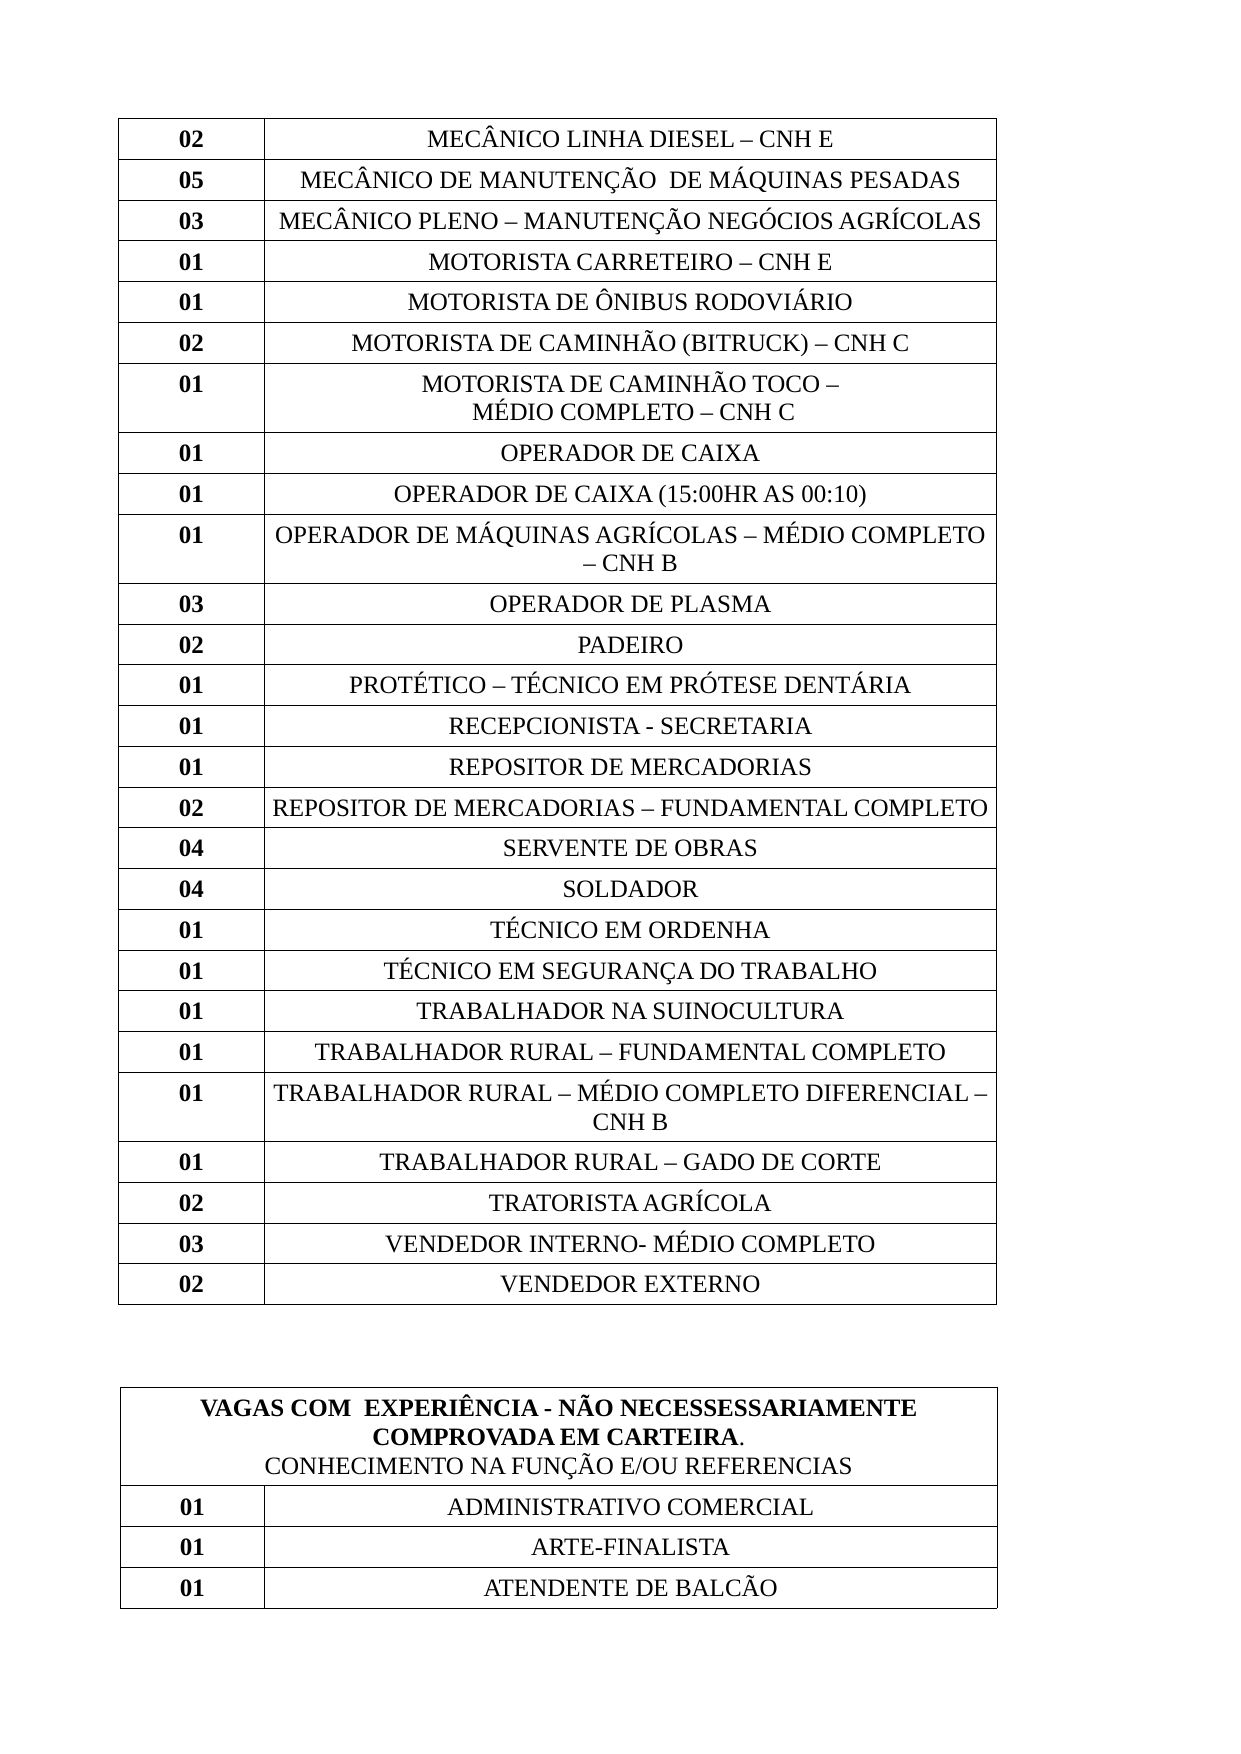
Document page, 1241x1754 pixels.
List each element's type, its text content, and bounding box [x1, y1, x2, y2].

table_cell 04 [119, 828, 264, 868]
table_cell TÉCNICO EM SEGURANÇA DO TRABALHO [265, 951, 996, 990]
table_cell PROTÉTICO – TÉCNICO EM PRÓTESE DENTÁRIA [265, 665, 996, 705]
table_cell OPERADOR DE CAIXA [265, 433, 996, 473]
table_cell MOTORISTA CARRETEIRO – CNH E [265, 241, 996, 281]
table_header VAGAS COM EXPERIÊNCIA - NÃO NECESSESSARIAMENTE COMPROVADA EM CARTEIRA. CONHECIMENTO NA FUNÇÃO E/OU REFERENCIAS [121, 1388, 997, 1485]
table_cell 04 [119, 869, 264, 909]
table_cell TRABALHADOR RURAL – FUNDAMENTAL COMPLETO [265, 1032, 996, 1072]
table_cell REPOSITOR DE MERCADORIAS – FUNDAMENTAL COMPLETO [265, 788, 996, 827]
table_cell SOLDADOR [265, 869, 996, 909]
table_cell 01 [119, 241, 264, 281]
table_cell 01 [119, 1032, 264, 1072]
table_cell 03 [119, 584, 264, 624]
table_cell 02 [119, 119, 264, 159]
table_cell TRABALHADOR NA SUINOCULTURA [265, 991, 996, 1031]
table_cell 01 [119, 747, 264, 787]
table_cell TÉCNICO EM ORDENHA [265, 910, 996, 949]
table_cell PADEIRO [265, 625, 996, 664]
table_cell TRABALHADOR RURAL – MÉDIO COMPLETO DIFERENCIAL – CNH B [265, 1073, 996, 1141]
table_cell 01 [119, 474, 264, 513]
table_header ADMINISTRATIVO COMERCIAL [265, 1486, 997, 1526]
table_cell 02 [119, 1183, 264, 1223]
table_cell 02 [119, 625, 264, 664]
table_cell 02 [119, 1264, 264, 1304]
table_cell 01 [121, 1527, 264, 1567]
table_cell OPERADOR DE CAIXA (15:00HR AS 00:10) [265, 474, 996, 513]
table_header 01 [121, 1486, 264, 1526]
table_cell RECEPCIONISTA - SECRETARIA [265, 706, 996, 746]
table_cell 01 [119, 665, 264, 705]
table_cell TRATORISTA AGRÍCOLA [265, 1183, 996, 1223]
table_cell OPERADOR DE MÁQUINAS AGRÍCOLAS – MÉDIO COMPLETO – CNH B [265, 515, 996, 583]
table_cell ARTE-FINALISTA [265, 1527, 997, 1567]
table_cell OPERADOR DE PLASMA [265, 584, 996, 624]
table_cell 01 [119, 706, 264, 746]
table_cell MECÂNICO DE MANUTENÇÃO DE MÁQUINAS PESADAS [265, 160, 996, 199]
table_cell VENDEDOR INTERNO- MÉDIO COMPLETO [265, 1224, 996, 1263]
table_cell MOTORISTA DE CAMINHÃO (BITRUCK) – CNH C [265, 323, 996, 362]
table_cell MECÂNICO LINHA DIESEL – CNH E [265, 119, 996, 159]
table_cell 01 [119, 951, 264, 990]
table_cell SERVENTE DE OBRAS [265, 828, 996, 868]
table_cell 01 [119, 1073, 264, 1141]
table_cell 03 [119, 201, 264, 240]
table_cell 03 [119, 1224, 264, 1263]
table_cell ATENDENTE DE BALCÃO [265, 1568, 997, 1607]
table_cell 02 [119, 323, 264, 362]
table_cell REPOSITOR DE MERCADORIAS [265, 747, 996, 787]
table_cell 01 [119, 991, 264, 1031]
table_cell TRABALHADOR RURAL – GADO DE CORTE [265, 1142, 996, 1182]
table_cell 01 [119, 364, 264, 432]
table_cell 02 [119, 788, 264, 827]
table_cell 05 [119, 160, 264, 199]
table_cell 01 [119, 433, 264, 473]
table_cell MOTORISTA DE CAMINHÃO TOCO – MÉDIO COMPLETO – CNH C [265, 364, 996, 432]
table_cell 01 [119, 282, 264, 322]
table_cell 01 [119, 515, 264, 583]
table_cell MECÂNICO PLENO – MANUTENÇÃO NEGÓCIOS AGRÍCOLAS [265, 201, 996, 240]
table_cell 01 [119, 910, 264, 949]
table_cell 01 [119, 1142, 264, 1182]
table_cell VENDEDOR EXTERNO [265, 1264, 996, 1304]
table_cell MOTORISTA DE ÔNIBUS RODOVIÁRIO [265, 282, 996, 322]
table_cell 01 [121, 1568, 264, 1607]
